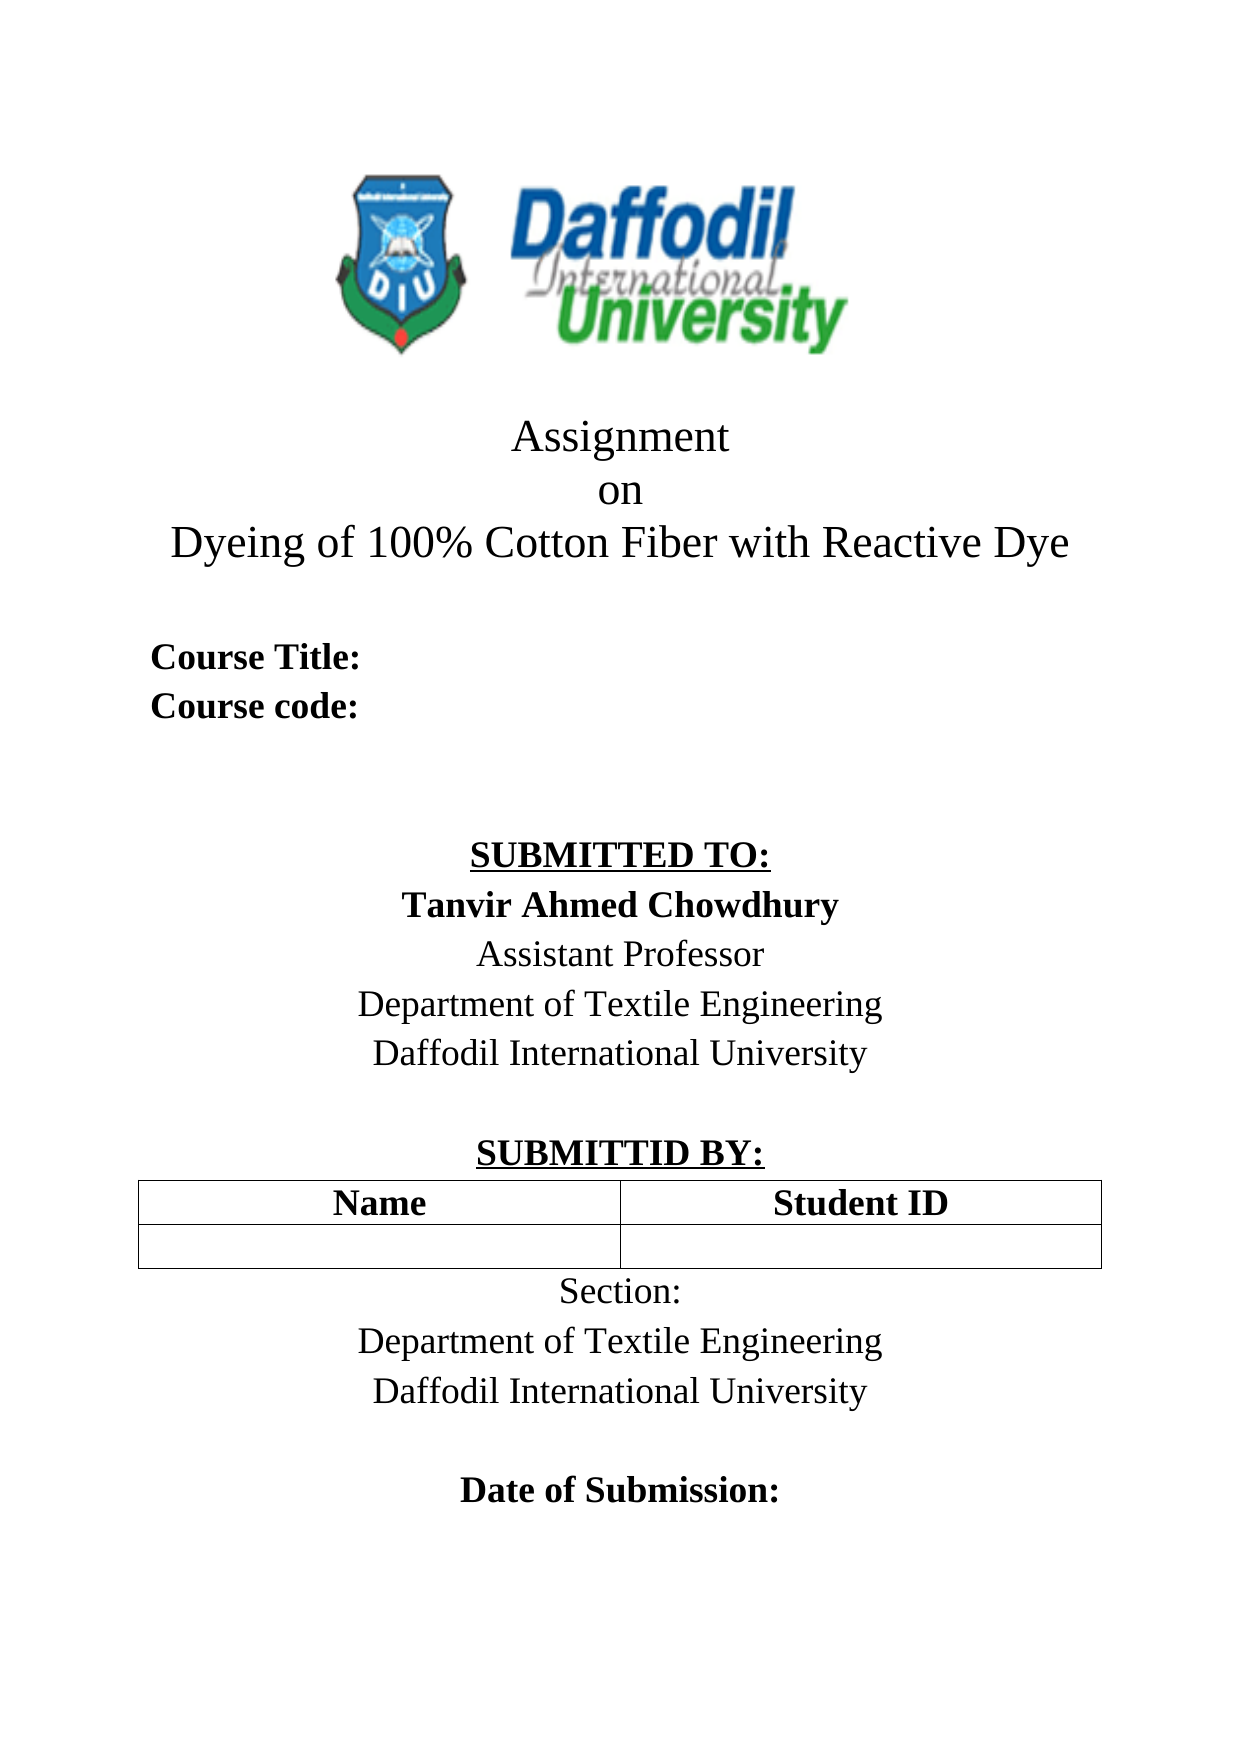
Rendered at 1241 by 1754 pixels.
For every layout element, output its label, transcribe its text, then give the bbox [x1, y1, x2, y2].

text Daffodil International University [150, 1368, 1090, 1411]
text Date of Submission: [150, 1467, 1090, 1510]
text Section: [150, 1269, 1090, 1312]
text Assignment [150, 409, 1090, 462]
table_header Name [139, 1181, 620, 1224]
picture [281, 150, 882, 379]
text Dyeing of 100% Cotton Fiber with Reactive Dye [150, 514, 1090, 567]
text Course Title: [150, 634, 1090, 677]
table_cell [621, 1225, 1101, 1268]
text Daffodil International University [150, 1031, 1090, 1074]
table_cell [139, 1225, 620, 1268]
text on [150, 462, 1090, 514]
text Assistant Professor [150, 932, 1090, 975]
text Tanvir Ahmed Chowdhury [150, 882, 1090, 925]
text Department of Textile Engineering [150, 1318, 1090, 1362]
text SUBMITTED TO: [150, 832, 1090, 876]
table_header Student ID [621, 1181, 1101, 1224]
text SUBMITTID BY: [150, 1130, 1090, 1173]
text Course code: [150, 684, 1090, 727]
text Department of Textile Engineering [150, 981, 1090, 1024]
